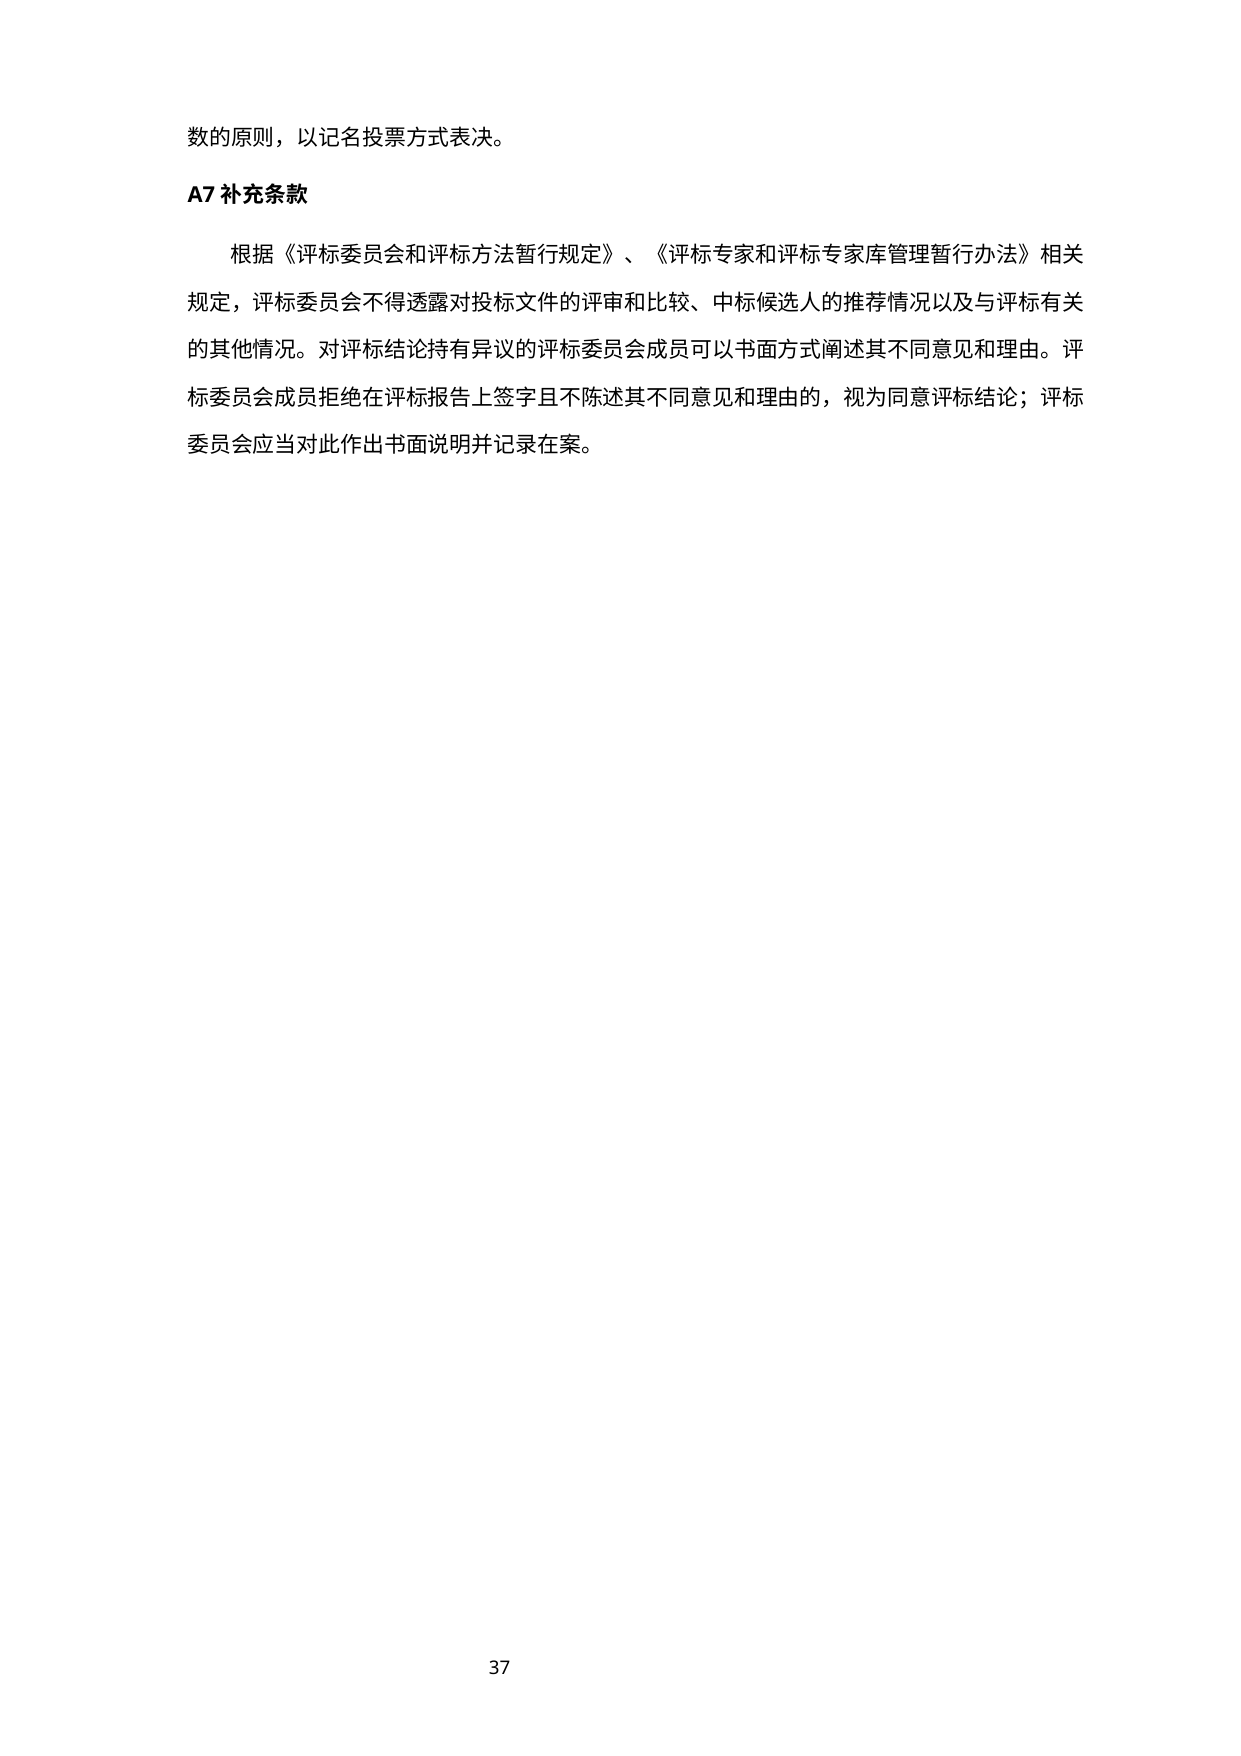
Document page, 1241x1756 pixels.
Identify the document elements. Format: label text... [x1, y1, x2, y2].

subtitle A7 补充条款 [187, 177, 1105, 208]
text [187, 120, 1091, 151]
text 根据《评标委员会和评标方法暂行规定》、《评标专家和评标专家库管理暂行办法》相关规定，评标委员会不得透露对投标文件的评审和比较、中标候选人的推荐情况以及与评标有关的其他情况。对评标结论持有异议的评标委员会成员可以书面方式阐述其不同意见和理由。评标委员会成员拒绝在评标报告上签字且不陈述其不同意见和理由的，视为同意评标结论；评标委员会应当对此作出书面说明并记录在案。 [187, 237, 1091, 459]
